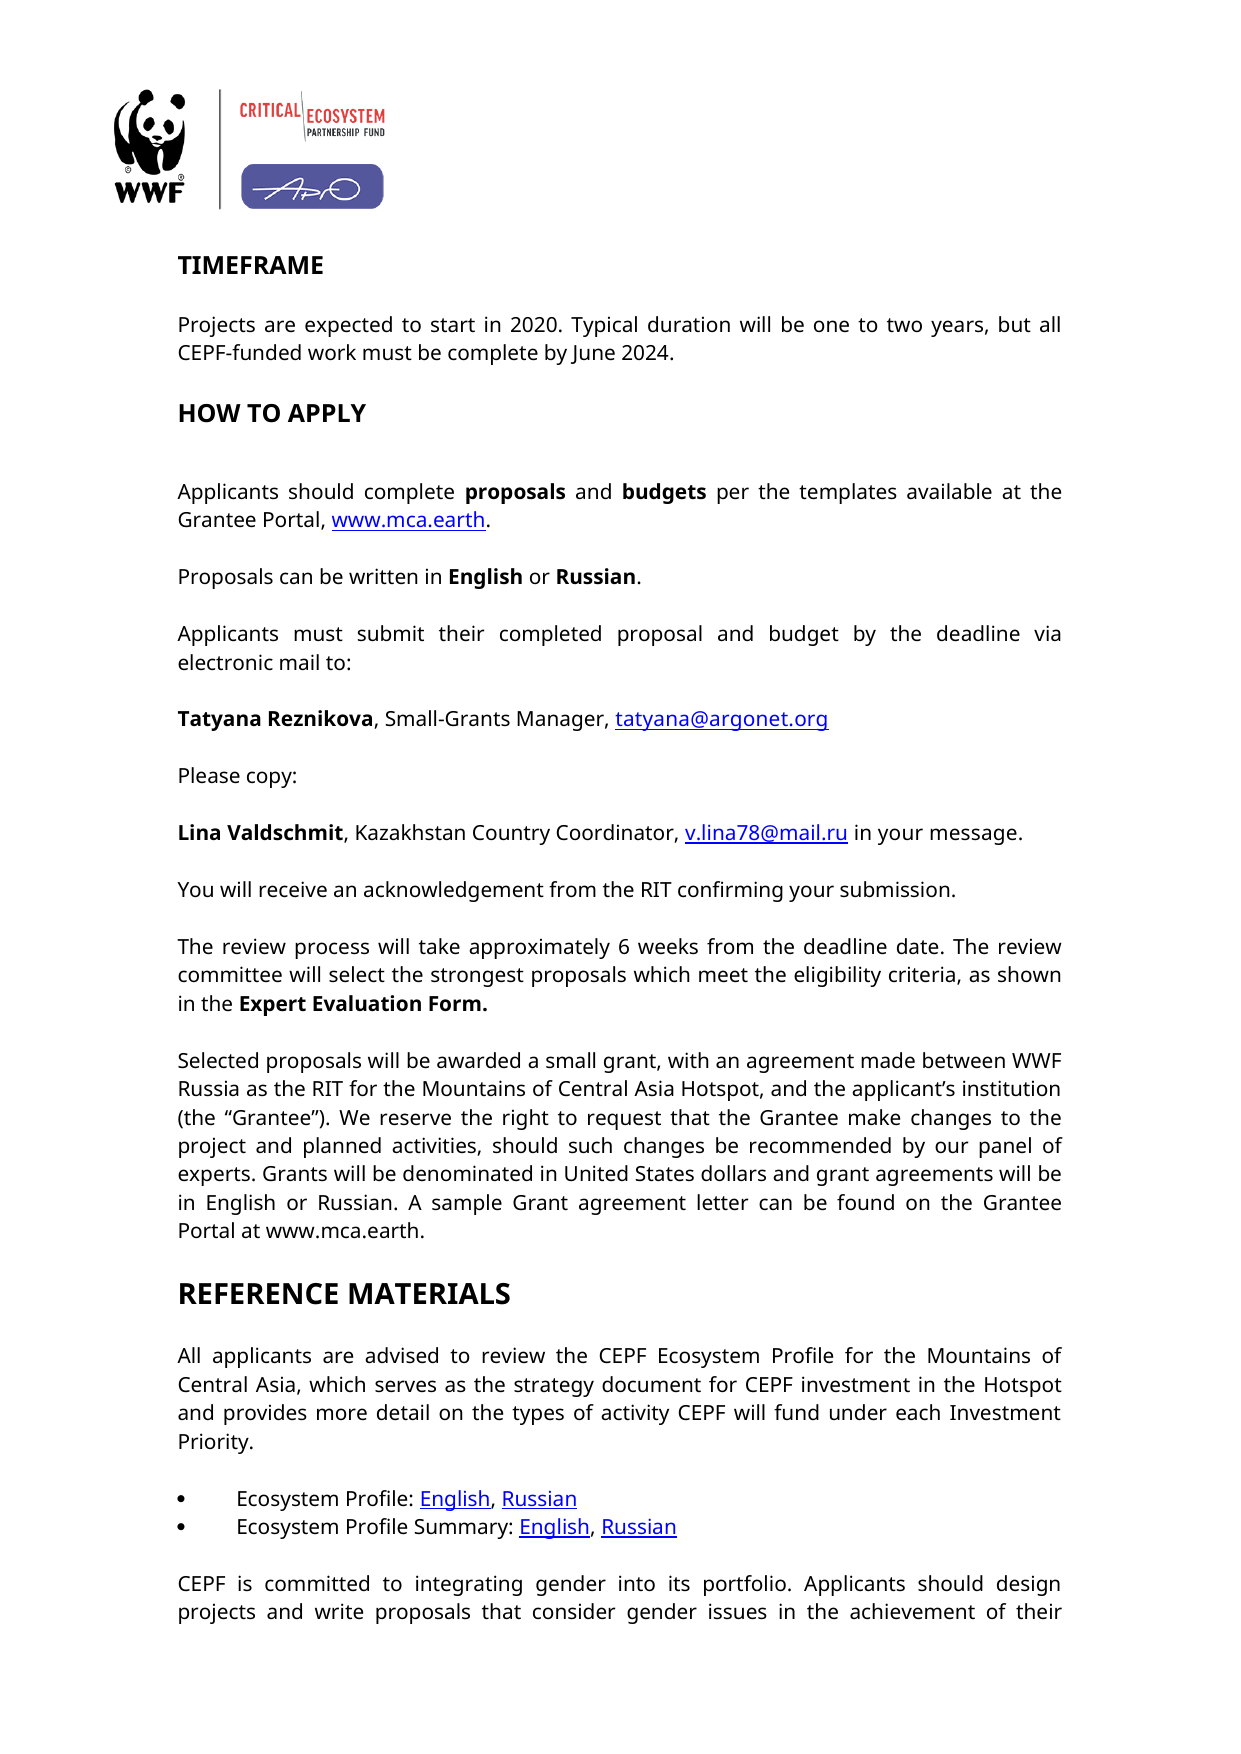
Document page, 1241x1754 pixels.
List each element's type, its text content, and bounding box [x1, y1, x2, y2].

text REFERENCE MATERIALS [177, 1273, 1063, 1313]
text All applicants are advised to review the CEPF Ecosystem Profile for the Mountains of Central Asia, which serves as the strategy document for CEPF investment in the Hotspot and provides more detail on the types of activity CEPF will fund under each Investment Priority. [177, 1341, 1063, 1455]
text Selected proposals will be awarded a small grant, with an agreement made between WWF Russia as the RIT for the Mountains of Central Asia Hotspot, and the applicant’s institution (the “Grantee”). We reserve the right to request that the Grantee make changes to the project and planned activities, should such changes be recommended by our panel of experts. Grants will be denominated in United States dollars and grant agreements will be in English or Russian. A sample Grant agreement letter can be found on the Grantee Portal at www.mca.earth. [177, 1046, 1063, 1245]
text TIMEFRAME [177, 247, 1063, 281]
text Applicants must submit their completed proposal and budget by the deadline via electronic mail to: [177, 619, 1063, 676]
text Proposals can be written in English or Russian. [177, 562, 1063, 591]
text Please copy: [177, 761, 1063, 790]
text Projects are expected to start in 2020. Typical duration will be one to two years, but all CEPF-funded work must be complete by June 2024. [177, 310, 1063, 367]
text Tatyana Reznikova, Small-Grants Manager, tatyana@argonet.org [177, 704, 1063, 733]
list Ecosystem Profile Summary: English, Russian [177, 1512, 1063, 1541]
text Lina Valdschmit, Kazakhstan Country Coordinator, v.lina78@mail.ru in your message. [177, 818, 1063, 847]
list Ecosystem Profile: English, Russian [177, 1484, 1063, 1512]
text Applicants should complete proposals and budgets per the templates available at the Grantee Portal, www.mca.earth. [177, 477, 1063, 534]
text HOW TO APPLY [177, 395, 1063, 429]
picture [88, 73, 389, 219]
text The review process will take approximately 6 weeks from the deadline date. The review committee will select the strongest proposals which meet the eligibility criteria, as shown in the Expert Evaluation Form. [177, 932, 1063, 1017]
text You will receive an acknowledgement from the RIT confirming your submission. [177, 875, 1063, 904]
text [177, 1569, 1063, 1626]
